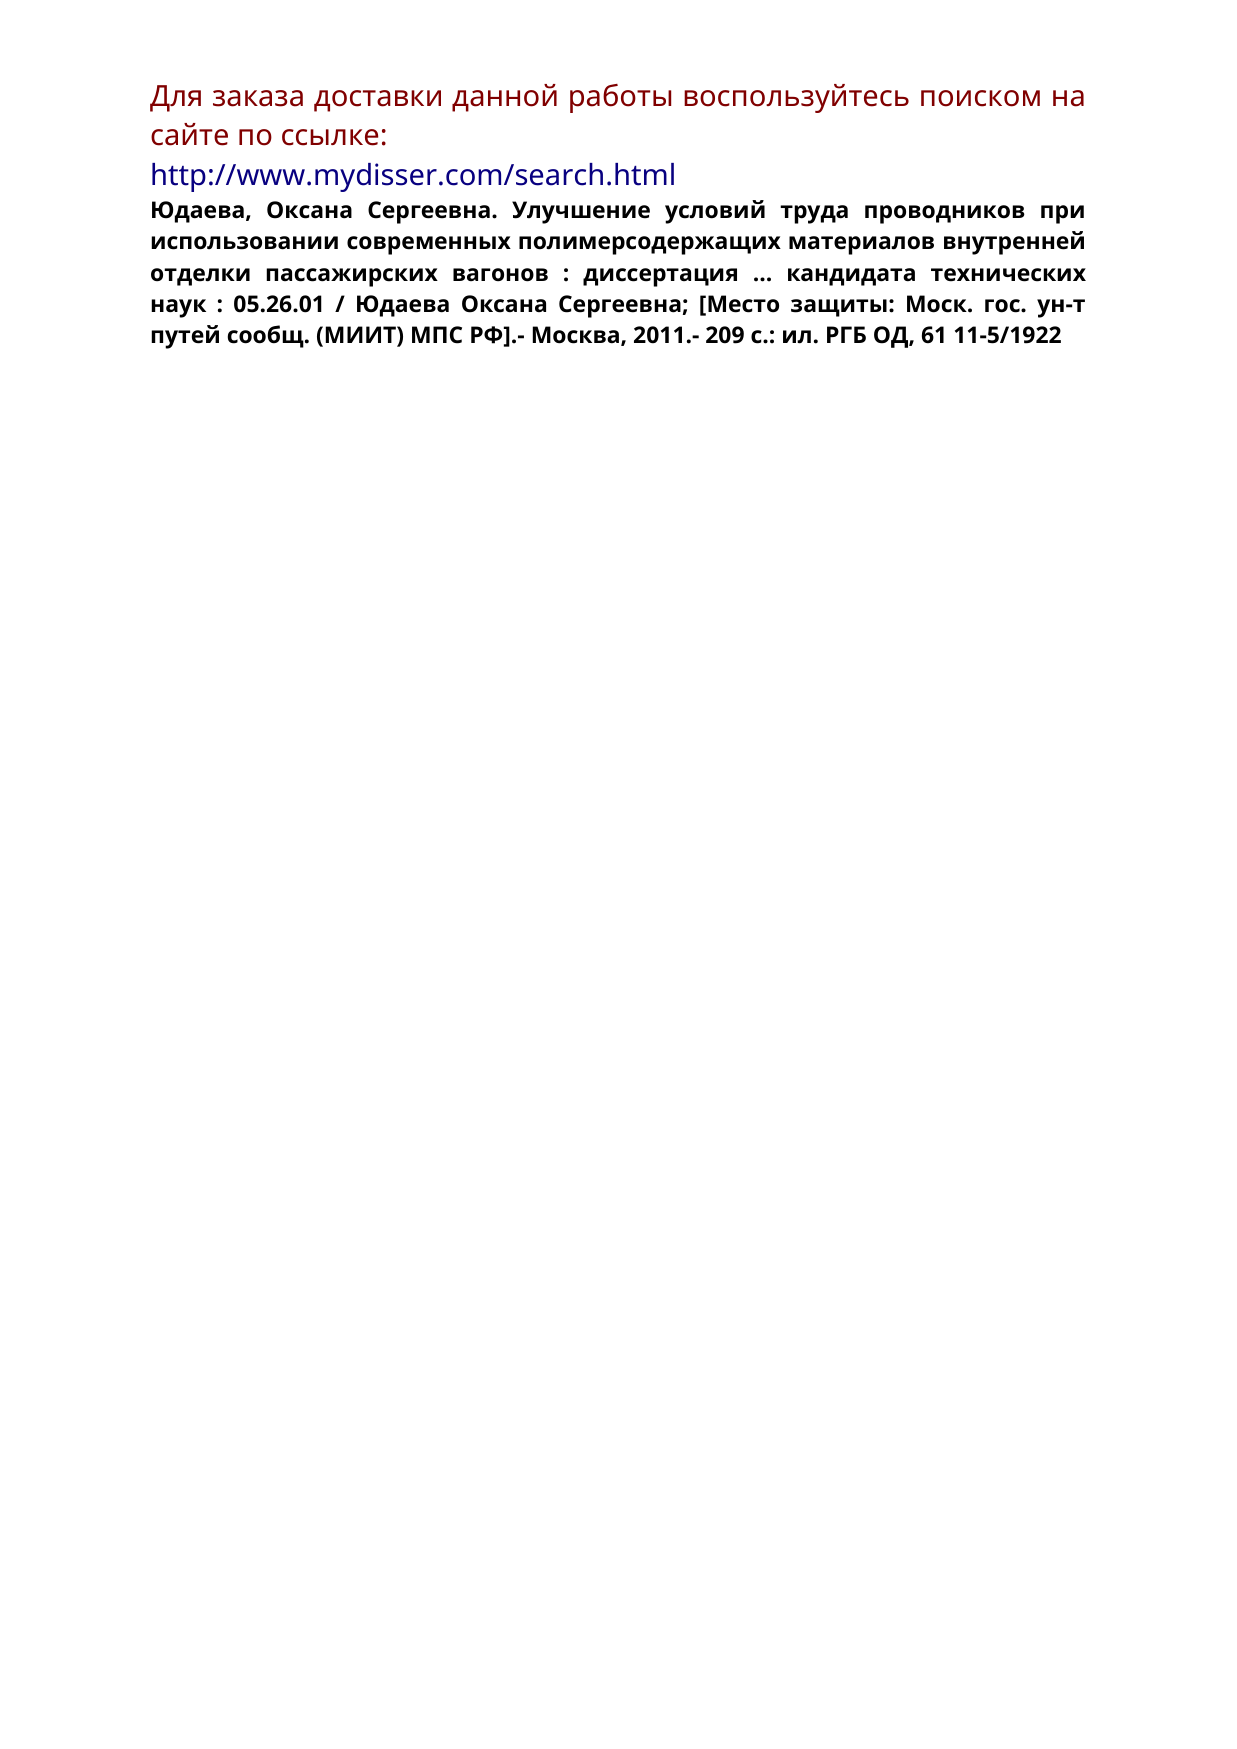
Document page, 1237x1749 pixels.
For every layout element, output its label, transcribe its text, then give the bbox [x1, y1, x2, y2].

text Юдаева, Оксана Сергеевна. Улучшение условий труда проводников при использовании современных полимерсодержащих материалов внутренней отделки пассажирских вагонов : диссертация ... кандидата технических наук : 05.26.01 / Юдаева Оксана Сергеевна; [Место защиты: Моск. гос. ун-т путей сообщ. (МИИТ) МПС РФ].- Москва, 2011.- 209 с.: ил. РГБ ОД, 61 11-5/1922 [150, 194, 1086, 350]
